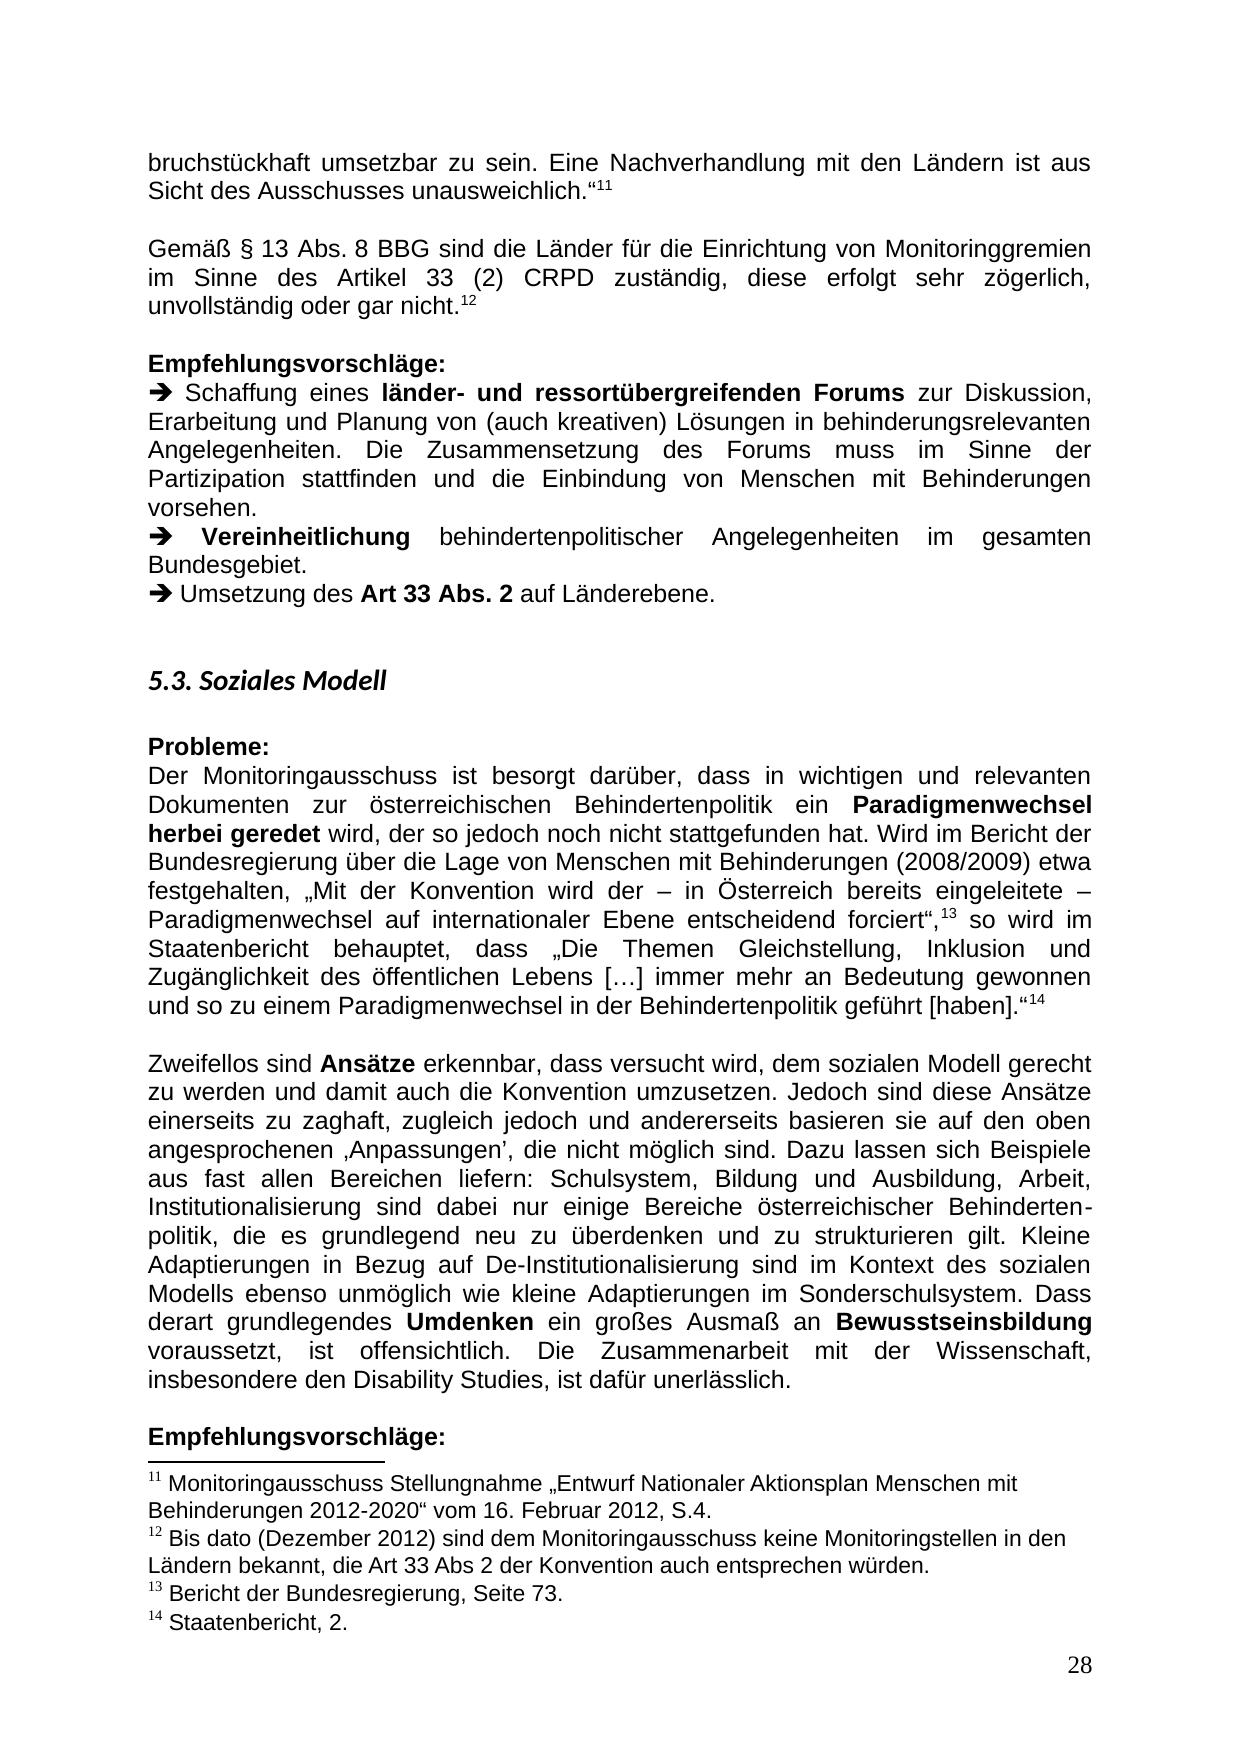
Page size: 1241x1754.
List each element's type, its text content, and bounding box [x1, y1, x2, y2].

text Empfehlungsvorschläge: [148, 349, 1093, 378]
subtitle 5.3. Soziales Modell [148, 662, 1093, 697]
text Probleme: [148, 732, 1093, 761]
text Umsetzung des Art 33 Abs. 2 auf Länderebene. [148, 579, 1093, 608]
text Der Monitoringausschuss ist besorgt darüber, dass in wichtigen und relevanten Dokumenten zur österreichischen Behindertenpolitik ein Paradigmenwechsel herbei geredet wird, der so jedoch noch nicht stattgefunden hat. Wird im Bericht der Bundesregierung über die Lage von Menschen mit Behinderungen (2008/2009) etwa festgehalten, „Mit der Konvention wird der – in Österreich bereits eingeleitete – Paradigmenwechsel auf internationaler Ebene entscheidend forciert“, so wird im Staatenbericht behauptet, dass „Die Themen Gleichstellung, Inklusion und Zugänglichkeit des öffentlichen Lebens […] immer mehr an Bedeutung gewonnen und so zu einem Paradigmenwechsel in der Behindertenpolitik geführt [haben].“ [148, 761, 1093, 1020]
text Schaffung eines länder- und ressortübergreifenden Forums zur Diskussion, Erarbeitung und Planung von (auch kreativen) Lösungen in behinderungsrelevanten Angelegenheiten. Die Zusammensetzung des Forums muss im Sinne der Partizipation stattfinden und die Einbindung von Menschen mit Behinderungen vorsehen. [148, 378, 1093, 521]
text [148, 148, 1093, 205]
text Zweifellos sind Ansätze erkennbar, dass versucht wird, dem sozialen Modell gerecht zu werden und damit auch die Konvention umzusetzen. Jedoch sind diese Ansätze einerseits zu zaghaft, zugleich jedoch und andererseits basieren sie auf den oben angesprochenen ‚Anpassungen’, die nicht möglich sind. Dazu lassen sich Beispiele aus fast allen Bereichen liefern: Schulsystem, Bildung und Ausbildung, Arbeit, Institutionalisierung sind dabei nur einige Bereiche österreichischer Behindertenpolitik, die es grundlegend neu zu überdenken und zu strukturieren gilt. Kleine Adaptierungen in Bezug auf De-Institutionalisierung sind im Kontext des sozialen Modells ebenso unmöglich wie kleine Adaptierungen im Sonderschulsystem. Dass derart grundlegendes Umdenken ein großes Ausmaß an Bewusstseinsbildung voraussetzt, ist offensichtlich. Die Zusammenarbeit mit der Wissenschaft, insbesondere den Disability Studies, ist dafür unerlässlich. [148, 1048, 1093, 1393]
text Empfehlungsvorschläge: [148, 1422, 1093, 1451]
text Gemäß § 13 Abs. 8 BBG sind die Länder für die Einrichtung von Monitoringgremien im Sinne des Artikel 33 (2) CRPD zuständig, diese erfolgt sehr zögerlich, unvollständig oder gar nicht. [148, 234, 1093, 320]
text Vereinheitlichung behindertenpolitischer Angelegenheiten im gesamten Bundesgebiet. [148, 521, 1093, 579]
